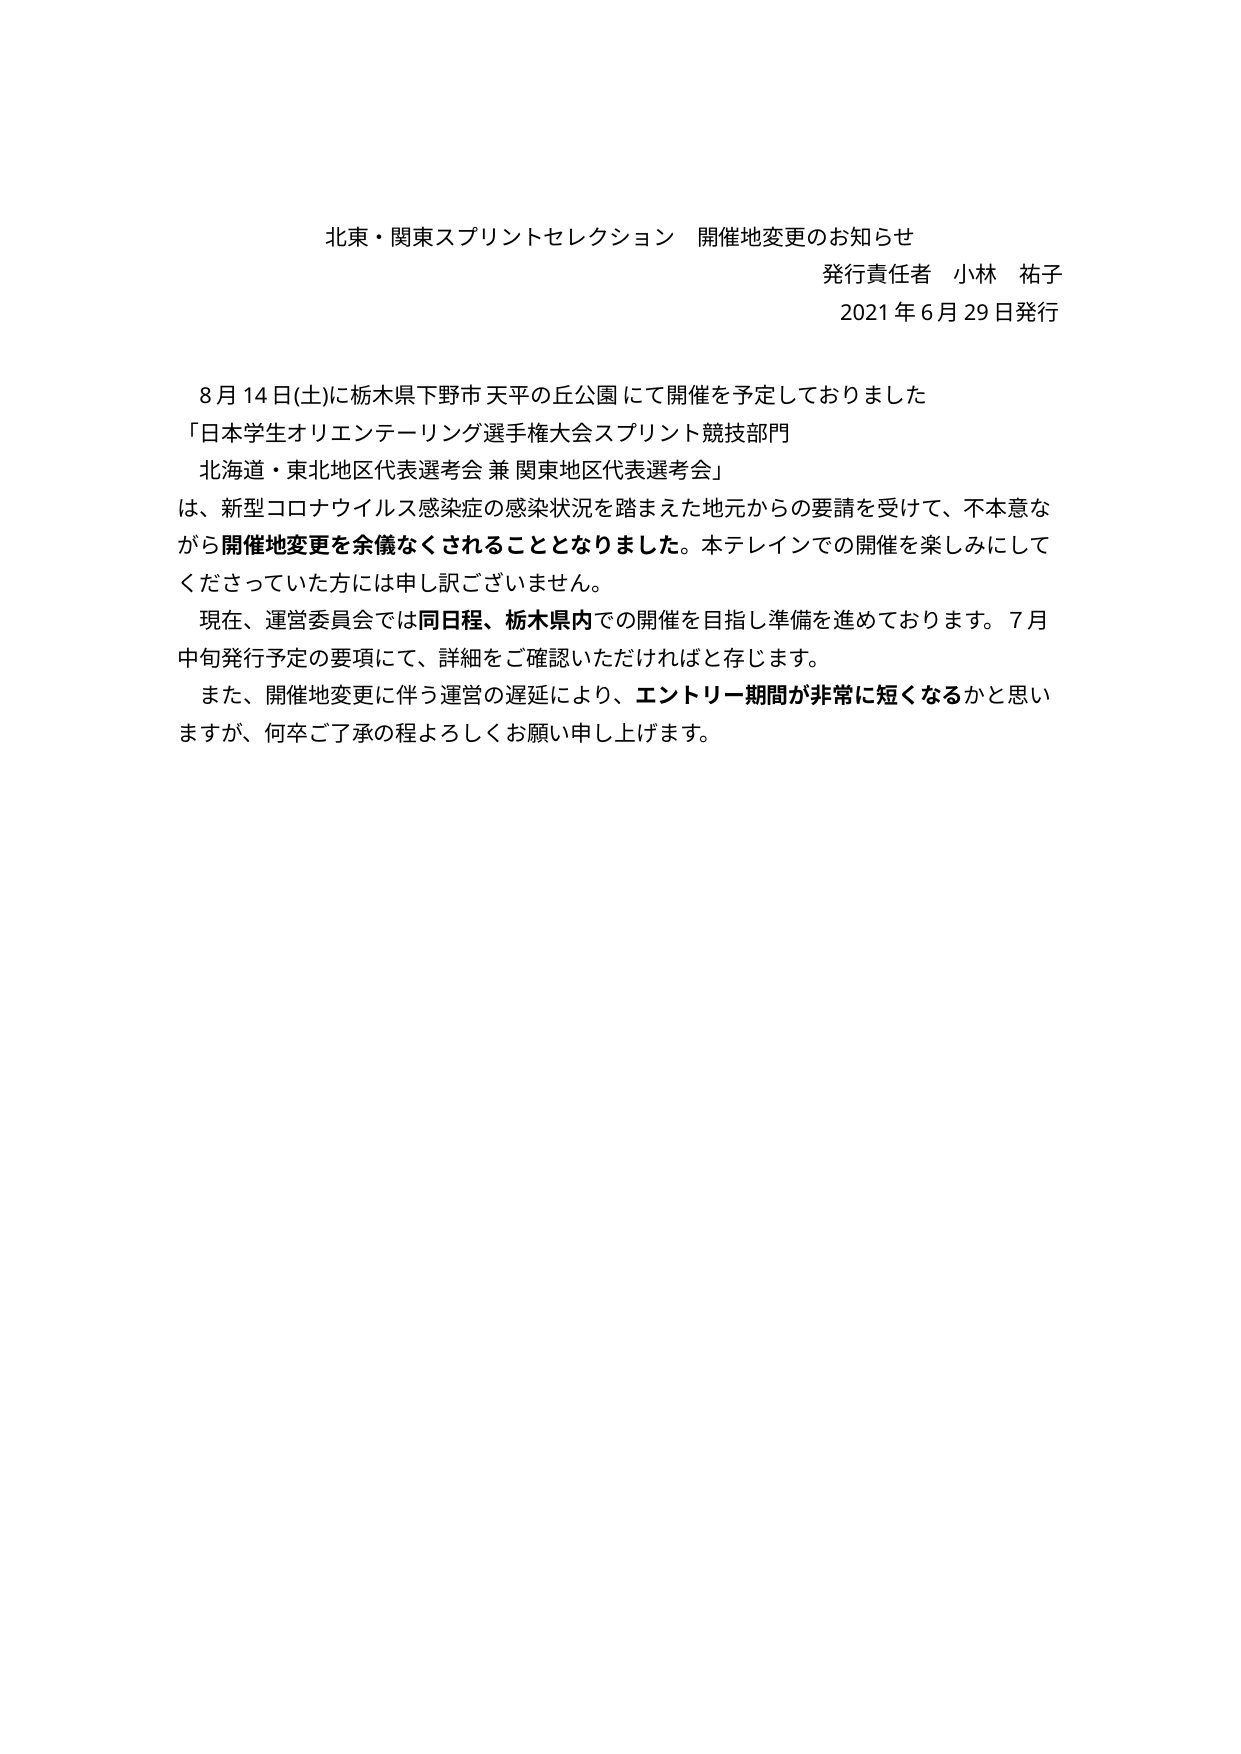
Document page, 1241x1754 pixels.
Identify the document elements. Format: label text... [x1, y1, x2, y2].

text 8月14日(土)に栃木県下野市 天平の丘公園 にて開催を予定しておりました [177, 375, 1063, 413]
text 北東・関東スプリントセレクション 開催地変更のお知らせ [177, 217, 1063, 254]
text 2021年6月29日発行 [177, 292, 1059, 329]
text は、新型コロナウイルス感染症の感染状況を踏まえた地元からの要請を受けて、不本意ながら開催地変更を余儀なくされることとなりました。本テレインでの開催を楽しみにしてくださっていた方には申し訳ございません。 [177, 488, 1063, 600]
text 「日本学生オリエンテーリング選手権大会スプリント競技部門 [177, 413, 1063, 450]
text 現在、運営委員会では同日程、栃木県内での開催を目指し準備を進めております。７月中旬発行予定の要項にて、詳細をご確認いただければと存じます。 [177, 600, 1063, 675]
text 北海道・東北地区代表選考会 兼 関東地区代表選考会」 [199, 450, 1063, 488]
text 発行責任者 小林 祐子 [177, 254, 1063, 292]
text また、開催地変更に伴う運営の遅延により、エントリー期間が非常に短くなるかと思いますが、何卒ご了承の程よろしくお願い申し上げます。 [177, 675, 1063, 750]
